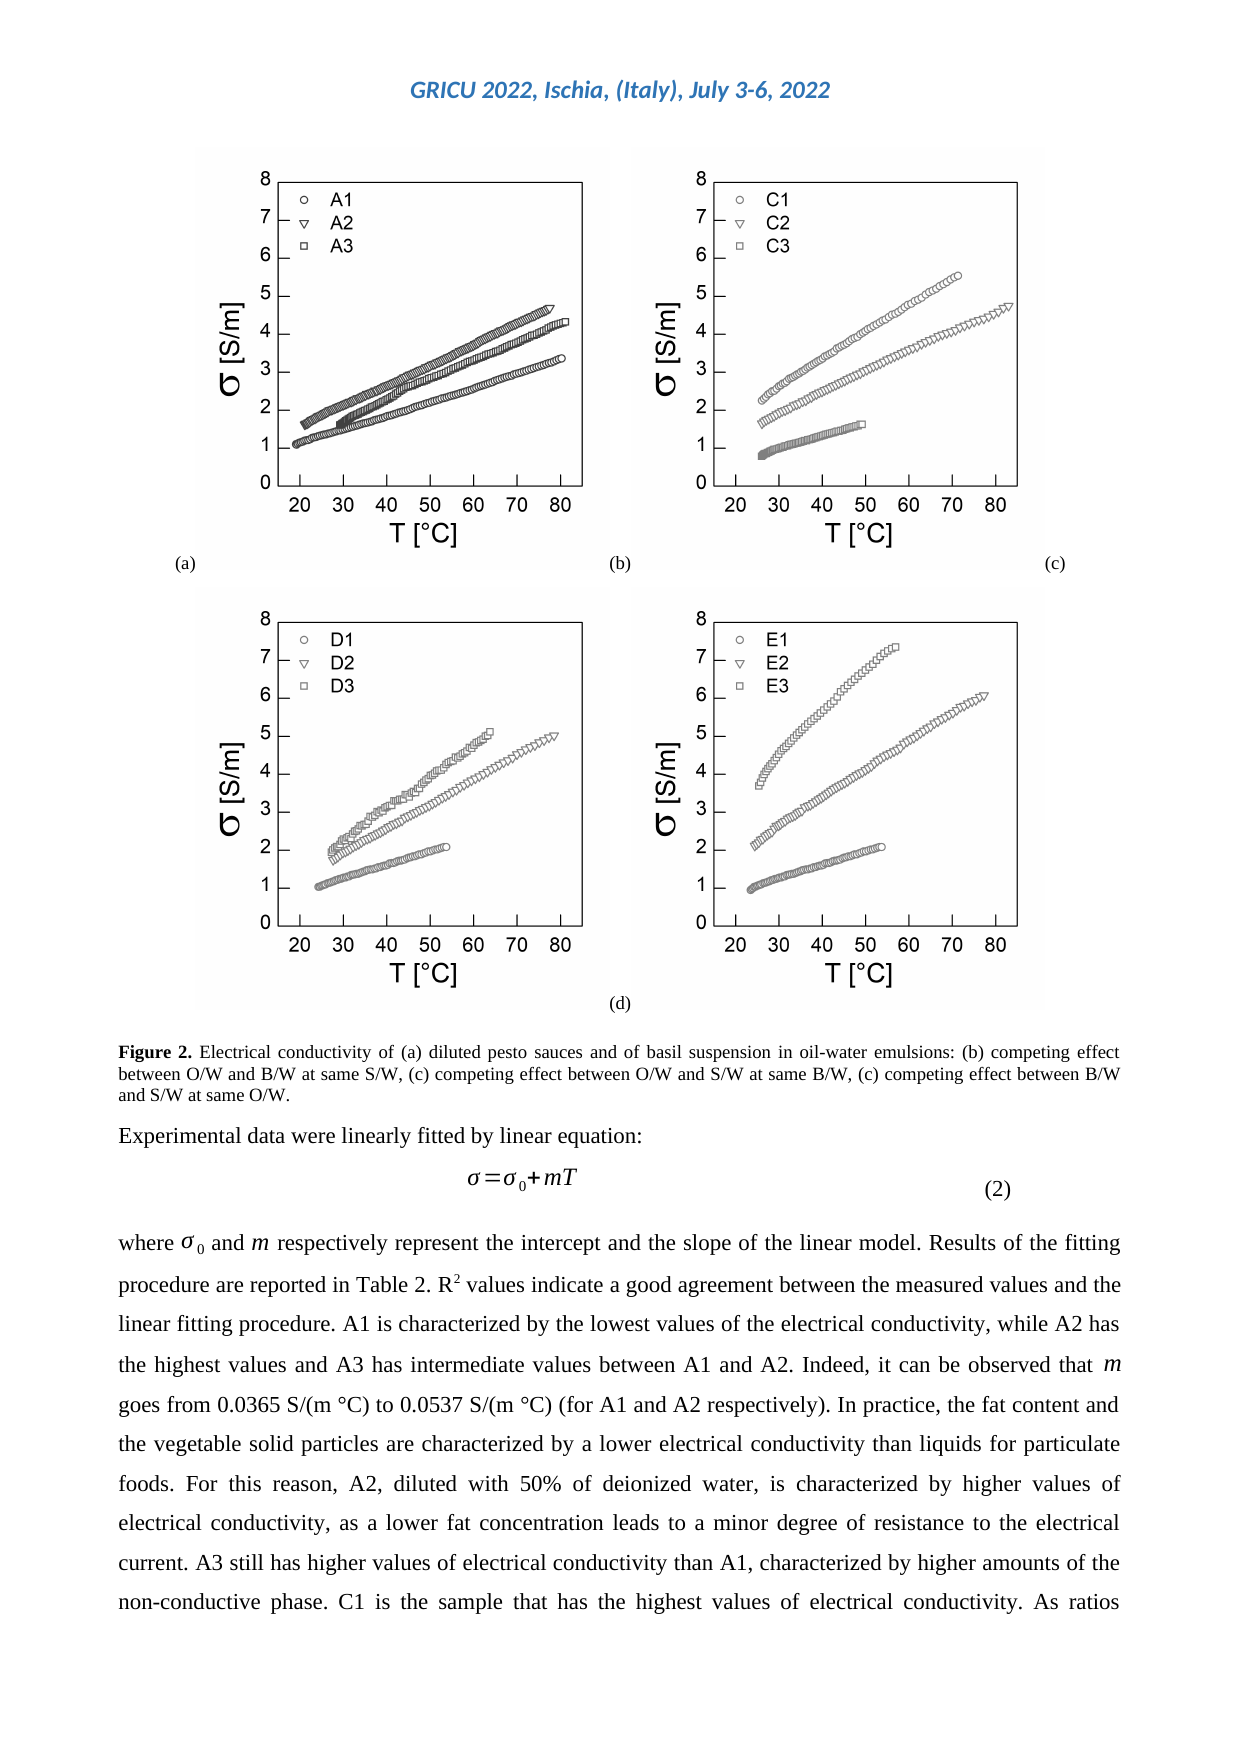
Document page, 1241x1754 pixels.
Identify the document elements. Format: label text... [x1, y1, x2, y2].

text Figure 2. Electrical conductivity of (a) diluted pesto sauces and of basil suspension in oil-water emulsions: (b) competing effect between O/W and B/W at same S/W, (c) competing effect between O/W and S/W at same B/W, (c) competing effect between B/W and S/W at same O/W. [118, 1041, 1122, 1106]
picture [195, 147, 610, 570]
table_header (2) [938, 1162, 1022, 1227]
picture [631, 147, 1045, 570]
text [118, 1227, 1122, 1614]
text Experimental data were linearly fitted by linear equation: [118, 1123, 1122, 1149]
picture [195, 587, 610, 1010]
picture [631, 587, 1045, 1010]
table_header [107, 1162, 938, 1227]
